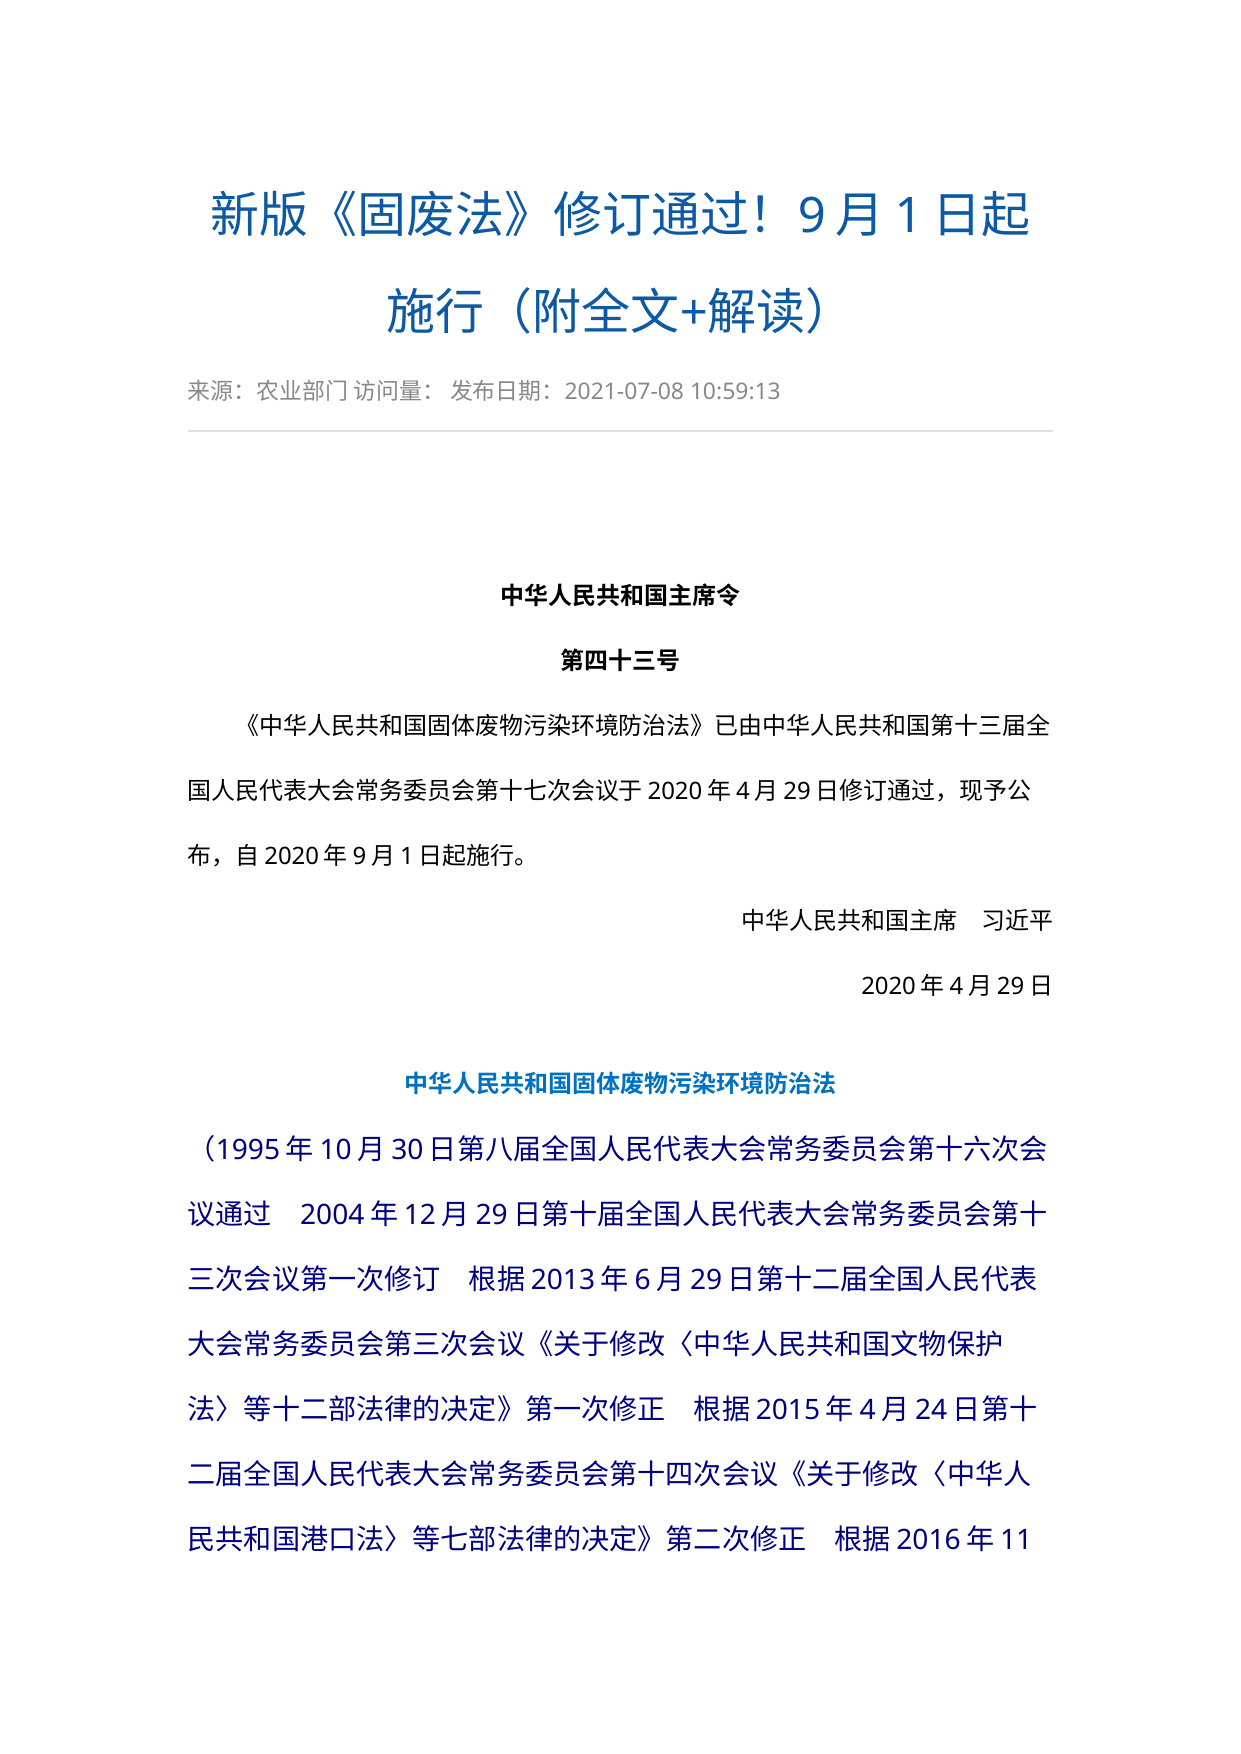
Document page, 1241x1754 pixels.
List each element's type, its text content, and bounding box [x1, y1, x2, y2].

subtitle 新版《固废法》修订通过！9月1日起施行（附全文+解读） [187, 162, 1053, 357]
text 2020年4月29日 [187, 952, 1053, 1017]
text 《中华人民共和国固体废物污染环境防治法》已由中华人民共和国第十三届全国人民代表大会常务委员会第十七次会议于2020年4月29日修订通过，现予公布，自2020年9月1日起施行。 [187, 692, 1053, 887]
text 第四十三号 [187, 627, 1053, 692]
text 中华人民共和国固体废物污染环境防治法 [187, 1049, 1053, 1114]
text 来源：农业部门 访问量： 发布日期：2021-07-08 10:59:13 [187, 357, 1053, 432]
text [187, 1114, 1053, 1569]
text 中华人民共和国主席 习近平 [187, 887, 1053, 952]
text 中华人民共和国主席令 [187, 562, 1053, 627]
